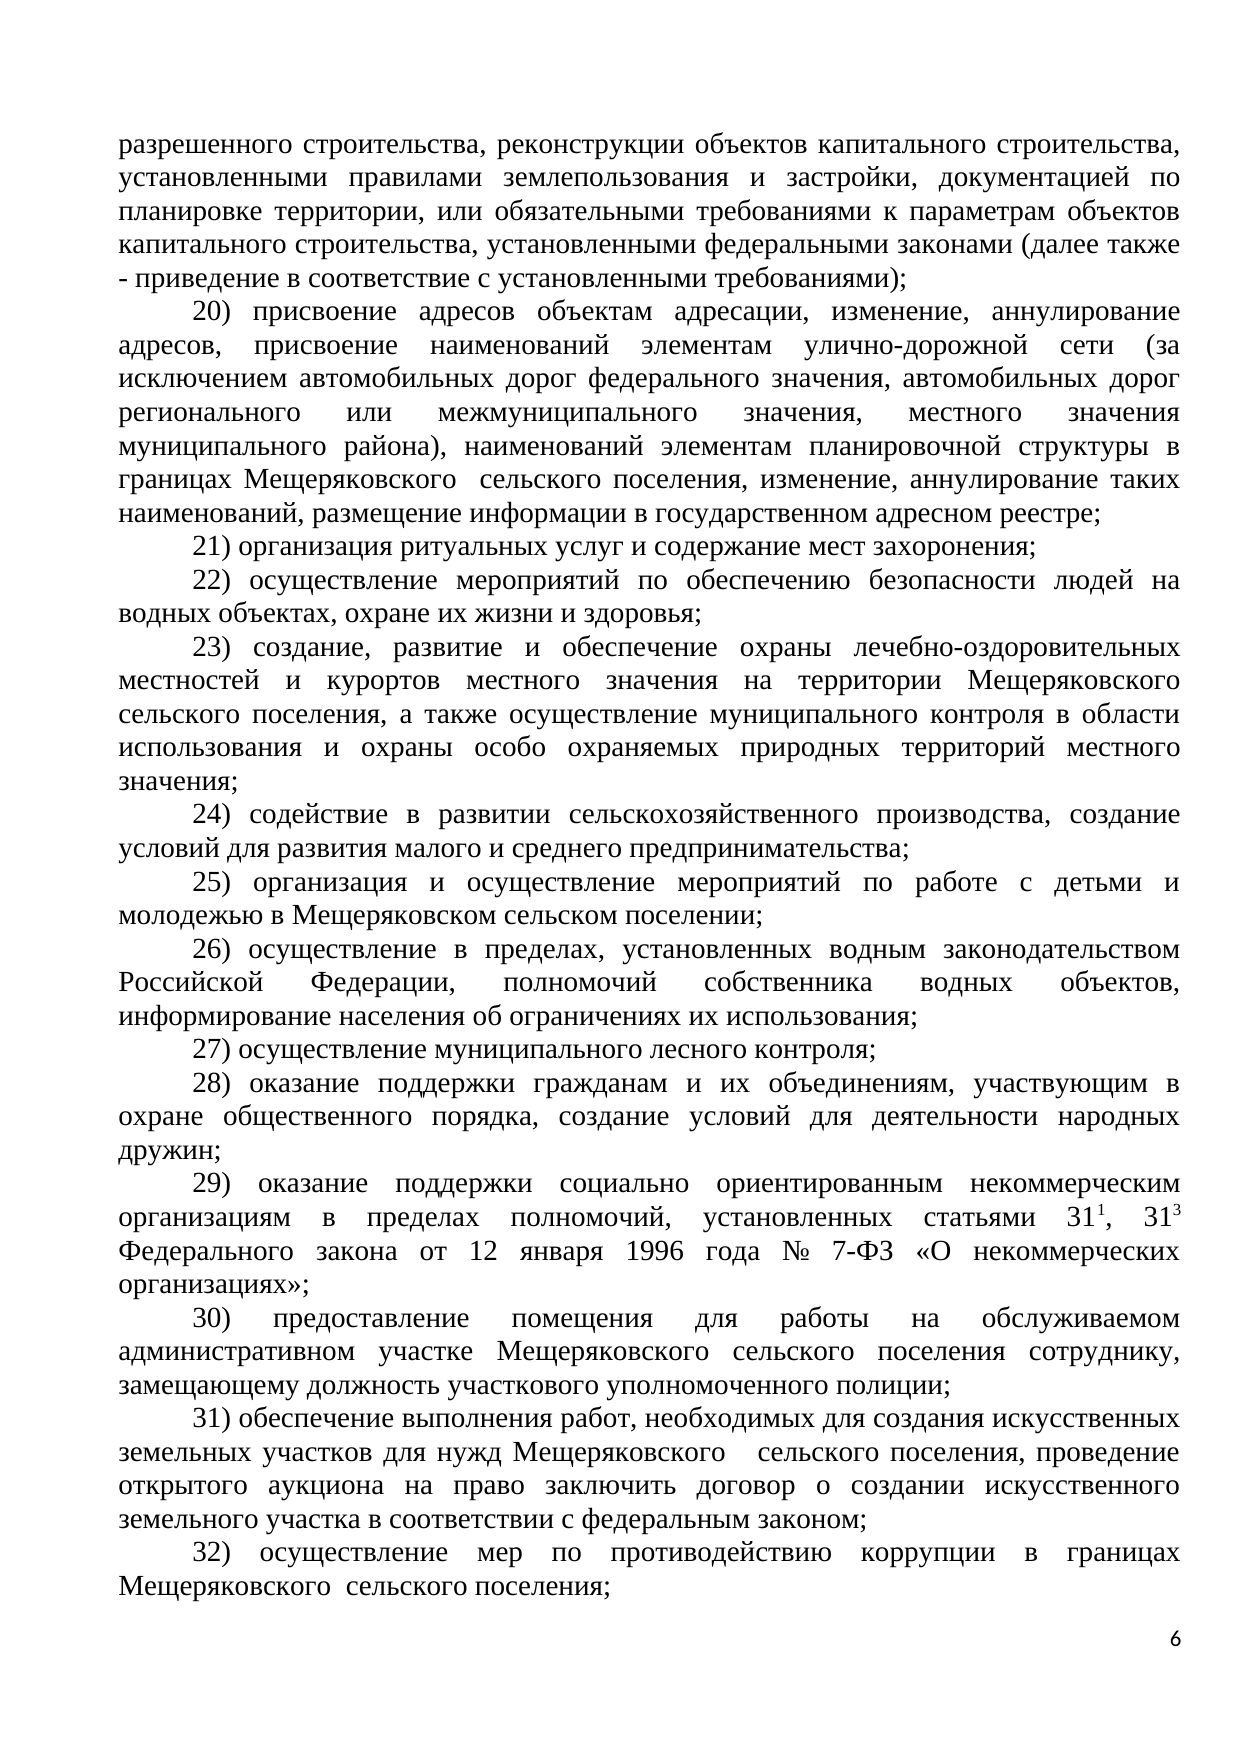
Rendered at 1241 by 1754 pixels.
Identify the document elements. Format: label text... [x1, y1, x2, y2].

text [118, 126, 1181, 293]
text 32) осуществление мер по противодействию коррупции в границах Мещеряковского сельского поселения; [118, 1534, 1181, 1602]
text 21) организация ритуальных услуг и содержание мест захоронения; [118, 528, 1181, 562]
text 23) создание, развитие и обеспечение охраны лечебно-оздоровительных местностей и курортов местного значения на территории Мещеряковского сельского поселения, а также осуществление муниципального контроля в области использования и охраны особо охраняемых природных территорий местного значения; [118, 629, 1181, 797]
text 30) предоставление помещения для работы на обслуживаемом административном участке Мещеряковского сельского поселения сотруднику, замещающему должность участкового уполномоченного полиции; [118, 1300, 1181, 1400]
text 26) осуществление в пределах, установленных водным законодательством Российской Федерации, полномочий собственника водных объектов, информирование населения об ограничениях их использования; [118, 931, 1181, 1031]
text 27) осуществление муниципального лесного контроля; [118, 1031, 1181, 1065]
text 25) организация и осуществление мероприятий по работе с детьми и молодежью в Мещеряковском сельском поселении; [118, 864, 1181, 931]
text 20) присвоение адресов объектам адресации, изменение, аннулирование адресов, присвоение наименований элементам улично-дорожной сети (за исключением автомобильных дорог федерального значения, автомобильных дорог регионального или межмуниципального значения, местного значения муниципального района), наименований элементам планировочной структуры в границах Мещеряковского сельского поселения, изменение, аннулирование таких наименований, размещение информации в государственном адресном реестре; [118, 293, 1181, 528]
text 24) содействие в развитии сельскохозяйственного производства, создание условий для развития малого и среднего предпринимательства; [118, 797, 1181, 864]
text 29) оказание поддержки социально ориентированным некоммерческим организациям в пределах полномочий, установленных статьями 311, 313 Федерального закона от 12 января 1996 года № 7-ФЗ «О некоммерческих организациях»; [118, 1166, 1181, 1300]
text 31) обеспечение выполнения работ, необходимых для создания искусственных земельных участков для нужд Мещеряковского сельского поселения, проведение открытого аукциона на право заключить договор о создании искусственного земельного участка в соответствии с федеральным законом; [118, 1400, 1181, 1534]
text 28) оказание поддержки гражданам и их объединениям, участвующим в охране общественного порядка, создание условий для деятельности народных дружин; [118, 1065, 1181, 1166]
text 22) осуществление мероприятий по обеспечению безопасности людей на водных объектах, охране их жизни и здоровья; [118, 562, 1181, 629]
